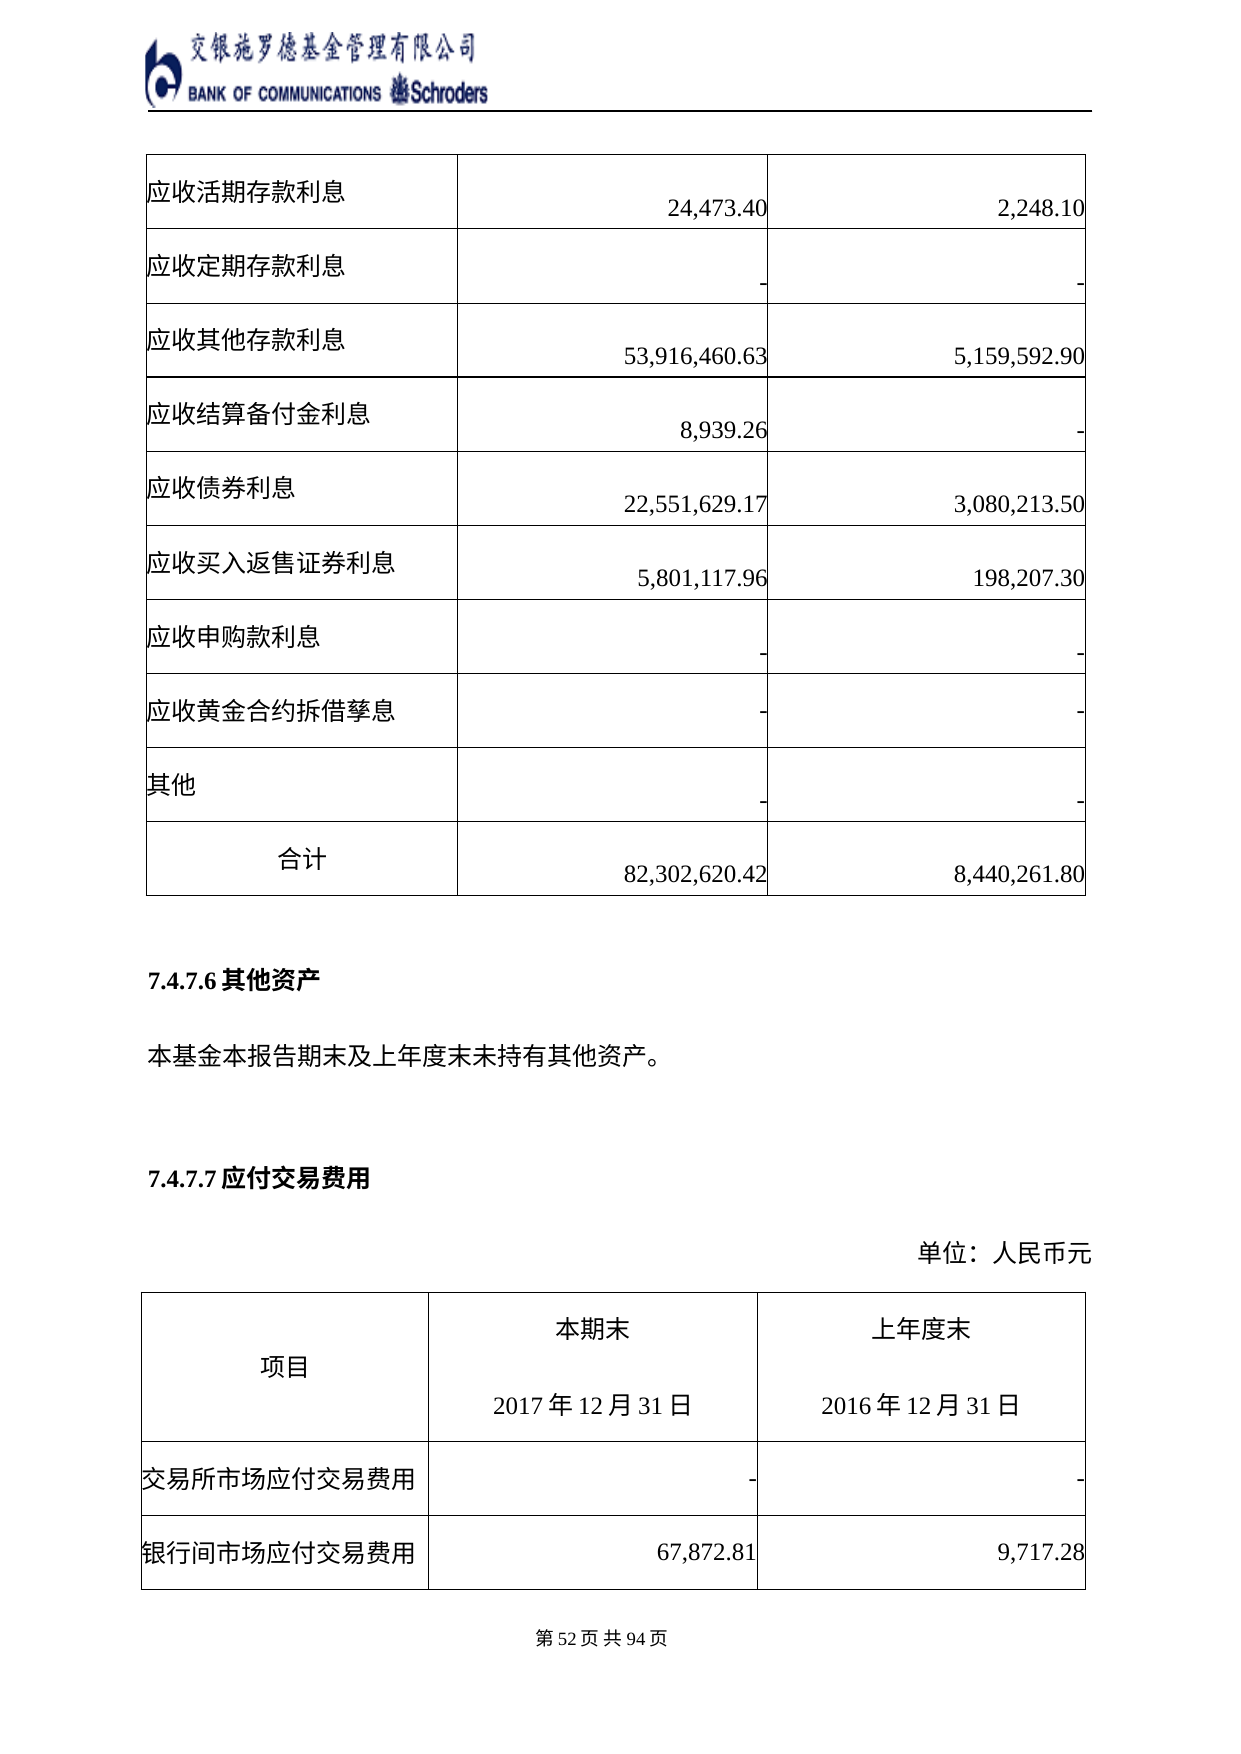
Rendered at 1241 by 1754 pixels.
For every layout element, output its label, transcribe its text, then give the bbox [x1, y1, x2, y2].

table_cell - [768, 378, 1085, 451]
table_cell 5,159,592.90 [768, 304, 1085, 376]
text 7.4.7.7应付交易费用 [148, 1144, 1092, 1209]
table_cell 22,551,629.17 [458, 452, 767, 524]
table_cell - [768, 229, 1085, 302]
table_cell 其他 [147, 748, 457, 821]
table_cell 5,801,117.96 [458, 526, 767, 599]
table_cell 应收定期存款利息 [147, 229, 457, 302]
table_cell 3,080,213.50 [768, 452, 1085, 524]
table_cell - [458, 748, 767, 821]
text 本基金本报告期末及上年度末未持有其他资产。 [148, 1022, 1092, 1087]
table_header 项目 [142, 1293, 428, 1441]
table_cell 8,939.26 [458, 378, 767, 451]
table_cell - [768, 674, 1085, 747]
table_cell 8,440,261.80 [768, 822, 1085, 895]
table_cell 82,302,620.42 [458, 822, 767, 895]
table_cell 53,916,460.63 [458, 304, 767, 376]
table_cell 24,473.40 [458, 155, 767, 228]
table_cell 银行间市场应付交易费用 [142, 1516, 428, 1589]
table_cell 2,248.10 [768, 155, 1085, 228]
table_cell - [768, 600, 1085, 673]
table_cell - [429, 1442, 757, 1515]
table_header 上年度末 2016年12月31日 [758, 1293, 1085, 1441]
table_cell 应收其他存款利息 [147, 304, 457, 376]
table_cell 应收申购款利息 [147, 600, 457, 673]
table_cell - [768, 748, 1085, 821]
table_cell - [458, 229, 767, 302]
table_cell - [458, 600, 767, 673]
table_cell 交易所市场应付交易费用 [142, 1442, 428, 1515]
table_header 本期末 2017年12月31日 [429, 1293, 757, 1441]
text 7.4.7.6其他资产 [148, 946, 1092, 1011]
table_cell 应收结算备付金利息 [147, 378, 457, 451]
table_cell 应收债券利息 [147, 452, 457, 524]
table_cell 应收黄金合约拆借孳息 [147, 674, 457, 747]
table_cell - [458, 674, 767, 747]
table_cell 67,872.81 [429, 1516, 757, 1589]
table_cell 合计 [147, 822, 457, 895]
picture [145, 32, 488, 108]
text 单位：人民币元 [149, 1219, 1092, 1284]
table_cell - [758, 1442, 1085, 1515]
table_cell 198,207.30 [768, 526, 1085, 599]
table_cell 应收买入返售证券利息 [147, 526, 457, 599]
table_cell 9,717.28 [758, 1516, 1085, 1589]
table_cell 应收活期存款利息 [147, 155, 457, 228]
